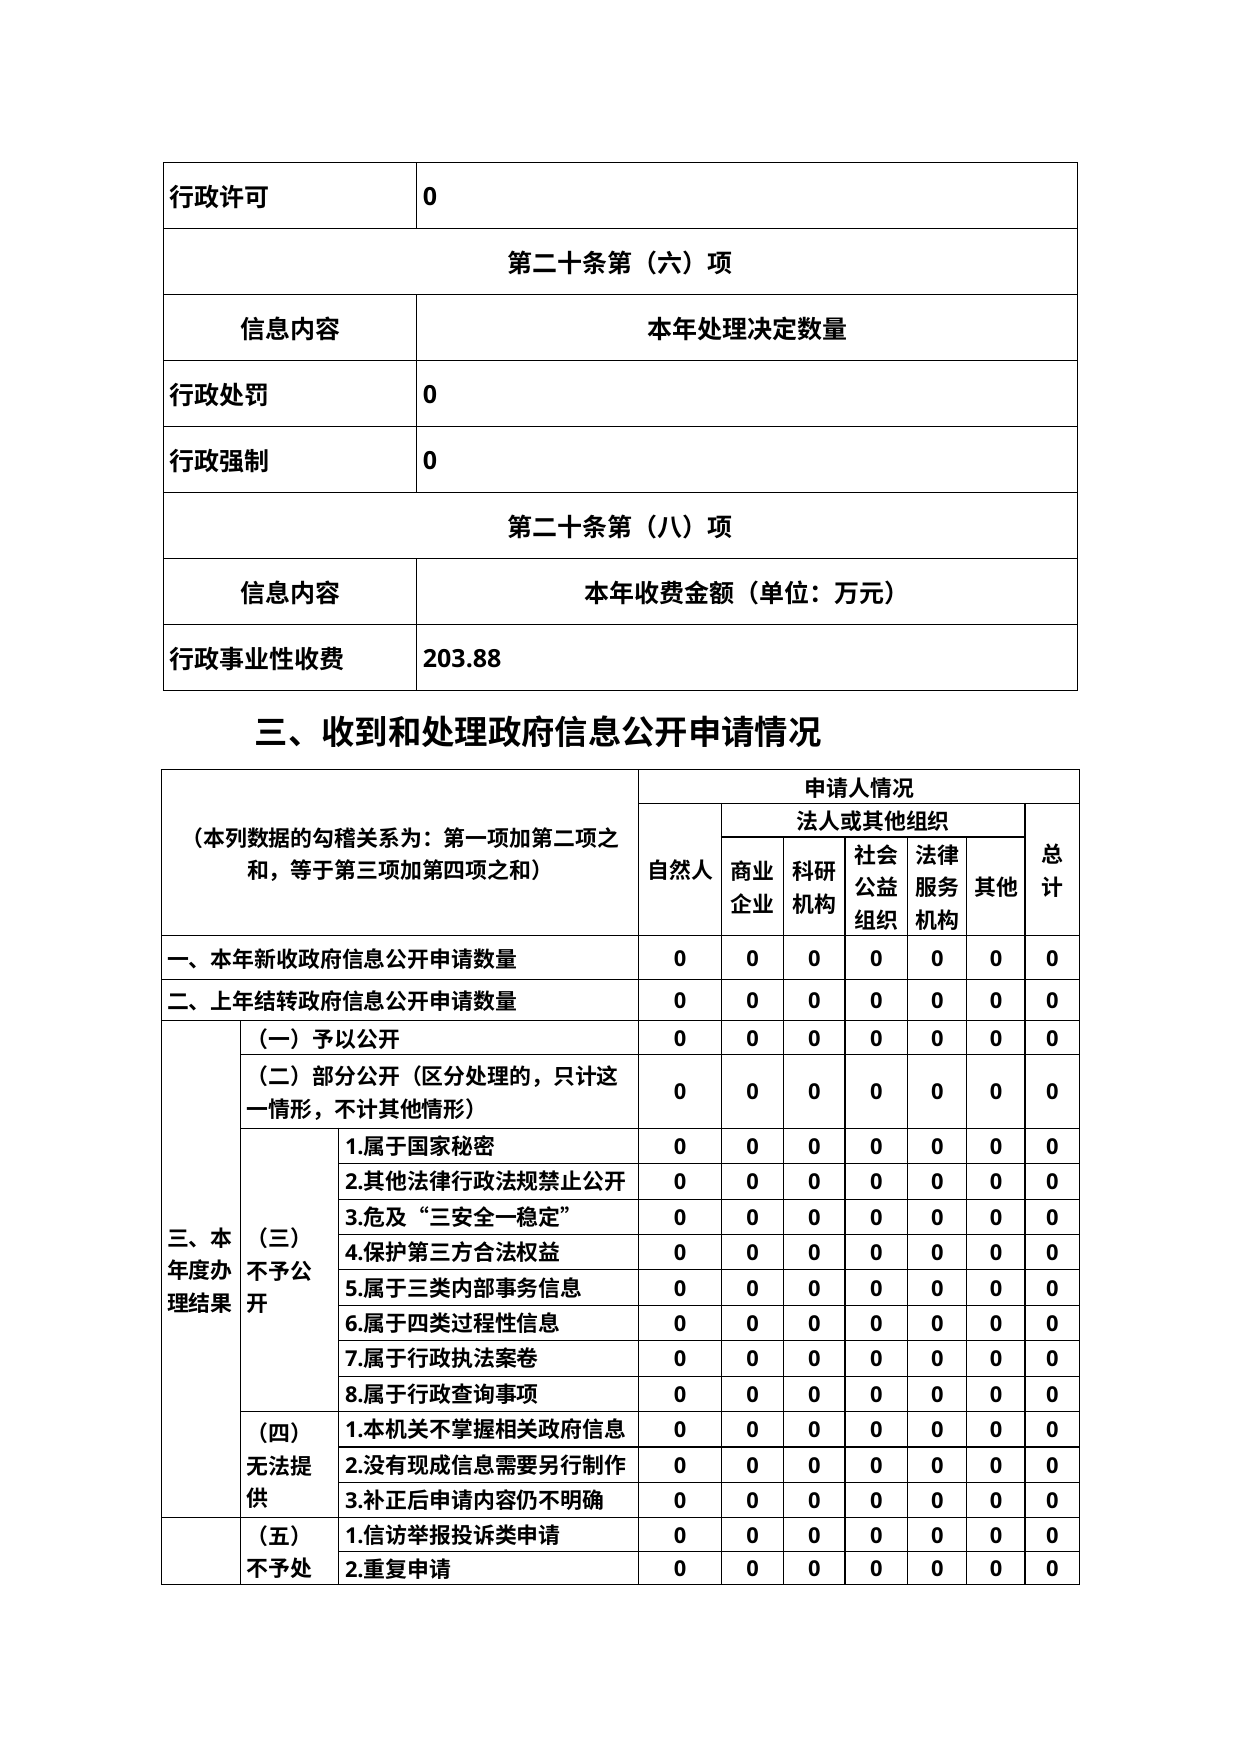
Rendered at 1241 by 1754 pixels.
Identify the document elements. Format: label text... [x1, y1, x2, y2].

table_cell 0 [639, 1552, 721, 1584]
table_cell 0 [1026, 1055, 1079, 1128]
table_cell 0 [784, 1306, 844, 1340]
table_cell 1.信访举报投诉类申请 [339, 1518, 638, 1551]
table_cell （三）不予公开 [241, 1129, 338, 1411]
table_cell 0 [967, 1235, 1024, 1269]
table_cell 总计 [1026, 804, 1079, 935]
table_cell 0 [639, 1021, 721, 1054]
table_cell 0 [967, 1200, 1024, 1234]
table_cell 0 [846, 936, 907, 979]
table_cell 0 [967, 1270, 1024, 1305]
table_cell 二、上年结转政府信息公开申请数量 [162, 980, 638, 1020]
table_cell 0 [846, 1235, 907, 1269]
table_header 申请人情况 [639, 770, 1079, 803]
table_cell 8.属于行政查询事项 [339, 1377, 638, 1411]
table_cell 0 [908, 1448, 966, 1482]
table_cell 0 [1026, 1448, 1079, 1482]
table_cell 0 [639, 1448, 721, 1482]
table_cell 0 [967, 1412, 1024, 1446]
table_cell 0 [784, 1552, 844, 1584]
table_cell 0 [908, 1129, 966, 1163]
table_cell 第二十条第（八）项 [164, 493, 1077, 558]
table_cell 0 [722, 1200, 783, 1234]
table_cell 5.属于三类内部事务信息 [339, 1270, 638, 1305]
table_cell 0 [846, 1412, 907, 1446]
table_cell 0 [967, 1341, 1024, 1376]
table_cell 0 [784, 1021, 844, 1054]
table_cell 0 [908, 980, 966, 1020]
table_cell 203.88 [417, 625, 1077, 690]
table_cell 1.本机关不掌握相关政府信息 [339, 1412, 638, 1446]
table_cell 科研 机构 [784, 838, 844, 935]
table_cell 0 [846, 1306, 907, 1340]
table_cell 0 [639, 1306, 721, 1340]
table_cell 0 [417, 361, 1077, 426]
table_cell 0 [639, 1412, 721, 1446]
table_cell 0 [722, 1483, 783, 1517]
table_cell 法人或其他组织 [722, 804, 1024, 836]
table_cell 商业 企业 [722, 838, 783, 935]
table_cell 0 [967, 1377, 1024, 1411]
table_cell 0 [967, 980, 1024, 1020]
table_cell 行政事业性收费 [164, 625, 416, 690]
table_cell （一）予以公开 [241, 1021, 638, 1054]
table_cell 0 [784, 1341, 844, 1376]
table_cell 自然人 [639, 804, 721, 935]
table_cell 0 [1026, 936, 1079, 979]
table_cell 0 [967, 1129, 1024, 1163]
table_cell 0 [846, 1483, 907, 1517]
table_cell 0 [846, 1021, 907, 1054]
table_cell （四）无法提供 [241, 1412, 338, 1517]
table_cell 6.属于四类过程性信息 [339, 1306, 638, 1340]
table_cell 0 [784, 980, 844, 1020]
table_cell 0 [1026, 1129, 1079, 1163]
table_cell 0 [967, 936, 1024, 979]
table_cell 0 [967, 1164, 1024, 1198]
table_cell 0 [908, 1270, 966, 1305]
table_cell 0 [908, 1021, 966, 1054]
table_cell 0 [784, 1377, 844, 1411]
table_cell 0 [846, 1552, 907, 1584]
table_cell 0 [784, 1164, 844, 1198]
table_cell 0 [967, 1552, 1024, 1584]
table_cell 0 [1026, 1377, 1079, 1411]
table_cell 0 [722, 1341, 783, 1376]
table_cell 0 [846, 1341, 907, 1376]
table_cell 0 [722, 980, 783, 1020]
table_cell 0 [722, 1552, 783, 1584]
table_cell 0 [639, 1235, 721, 1269]
table_cell 0 [639, 1518, 721, 1551]
table_cell 0 [639, 1341, 721, 1376]
table_cell 0 [846, 1448, 907, 1482]
table_cell 0 [1026, 1235, 1079, 1269]
table_cell 0 [908, 936, 966, 979]
table_cell 0 [722, 1377, 783, 1411]
table_cell 0 [846, 1164, 907, 1198]
table_cell 其他 [967, 838, 1024, 935]
table_cell 0 [722, 1448, 783, 1482]
table_cell 0 [639, 1483, 721, 1517]
table_cell 行政强制 [164, 427, 416, 492]
table_cell 行政许可 [164, 163, 416, 228]
table_header （本列数据的勾稽关系为：第一项加第二项之和，等于第三项加第四项之和） [162, 770, 638, 935]
table_cell 0 [1026, 980, 1079, 1020]
table_cell 0 [1026, 1200, 1079, 1234]
table_cell 0 [722, 1518, 783, 1551]
table_cell 0 [908, 1200, 966, 1234]
table_cell 0 [639, 936, 721, 979]
table_cell 0 [967, 1055, 1024, 1128]
table_cell 0 [722, 1129, 783, 1163]
table_cell 0 [908, 1055, 966, 1128]
table_cell 0 [784, 936, 844, 979]
table_cell 0 [417, 427, 1077, 492]
table_cell （五）不予处理 [241, 1518, 338, 1584]
table_cell 0 [846, 1200, 907, 1234]
table_cell 2.其他法律行政法规禁止公开 [339, 1164, 638, 1198]
table_cell 信息内容 [164, 295, 416, 360]
table_cell 0 [639, 1270, 721, 1305]
table_cell 0 [908, 1306, 966, 1340]
table_cell 0 [1026, 1518, 1079, 1551]
table_cell 本年处理决定数量 [417, 295, 1077, 360]
table_cell 0 [722, 1306, 783, 1340]
table_cell 0 [908, 1412, 966, 1446]
table_cell 0 [967, 1518, 1024, 1551]
table_cell 0 [722, 1164, 783, 1198]
table_cell 3.补正后申请内容仍不明确 [339, 1483, 638, 1517]
table_cell 0 [846, 1518, 907, 1551]
table_cell 0 [722, 1021, 783, 1054]
table_cell 0 [639, 980, 721, 1020]
table_cell 0 [784, 1200, 844, 1234]
table_cell 法律服务机构 [908, 838, 966, 935]
table_cell 0 [846, 1129, 907, 1163]
table_cell 一、本年新收政府信息公开申请数量 [162, 936, 638, 979]
table_cell 0 [722, 1412, 783, 1446]
table_cell [162, 1518, 240, 1584]
table_cell 第二十条第（六）项 [164, 229, 1077, 294]
table_cell 0 [846, 980, 907, 1020]
table_cell 0 [967, 1448, 1024, 1482]
table_cell 0 [784, 1448, 844, 1482]
table_cell 0 [846, 1055, 907, 1128]
table_cell 0 [639, 1377, 721, 1411]
table_cell 0 [1026, 1483, 1079, 1517]
table_cell 0 [908, 1483, 966, 1517]
table_cell 0 [908, 1341, 966, 1376]
table_cell 行政处罚 [164, 361, 416, 426]
table_cell 0 [722, 1270, 783, 1305]
table_cell 0 [1026, 1306, 1079, 1340]
table_cell 0 [784, 1129, 844, 1163]
table_cell 0 [1026, 1164, 1079, 1198]
table_cell 本年收费金额（单位：万元） [417, 559, 1077, 624]
table_cell 0 [784, 1055, 844, 1128]
table_cell 0 [908, 1164, 966, 1198]
table_cell 2.重复申请 [339, 1552, 638, 1584]
table_cell 0 [784, 1235, 844, 1269]
table_cell 0 [908, 1235, 966, 1269]
table_cell 0 [967, 1483, 1024, 1517]
table_cell 0 [908, 1377, 966, 1411]
text 三、收到和处理政府信息公开申请情况 [187, 698, 1053, 763]
table_cell 0 [967, 1306, 1024, 1340]
table_cell 0 [784, 1518, 844, 1551]
table_cell （二）部分公开（区分处理的，只计这一情形，不计其他情形） [241, 1055, 638, 1128]
table_cell 0 [908, 1552, 966, 1584]
table_cell 0 [784, 1412, 844, 1446]
table_cell 0 [784, 1483, 844, 1517]
table_cell 0 [639, 1164, 721, 1198]
table_cell 3.危及“三安全一稳定” [339, 1200, 638, 1234]
table_cell 7.属于行政执法案卷 [339, 1341, 638, 1376]
table_cell 0 [722, 1235, 783, 1269]
table_cell 0 [784, 1270, 844, 1305]
table_cell 0 [846, 1377, 907, 1411]
table_cell 三、本年度办理结果 [162, 1021, 240, 1517]
table_cell 1.属于国家秘密 [339, 1129, 638, 1163]
table_cell 4.保护第三方合法权益 [339, 1235, 638, 1269]
table_cell 0 [1026, 1021, 1079, 1054]
table_cell 0 [639, 1055, 721, 1128]
table_cell 0 [1026, 1341, 1079, 1376]
table_cell 0 [908, 1518, 966, 1551]
table_cell 0 [722, 936, 783, 979]
table_cell 2.没有现成信息需要另行制作 [339, 1448, 638, 1482]
table_cell 0 [417, 163, 1077, 228]
table_cell 社会公益组织 [846, 838, 907, 935]
table_cell 信息内容 [164, 559, 416, 624]
table_cell 0 [722, 1055, 783, 1128]
table_cell 0 [639, 1129, 721, 1163]
table_cell 0 [846, 1270, 907, 1305]
table_cell 0 [639, 1200, 721, 1234]
table_cell 0 [1026, 1552, 1079, 1584]
table_cell 0 [967, 1021, 1024, 1054]
table_cell 0 [1026, 1412, 1079, 1446]
table_cell 0 [1026, 1270, 1079, 1305]
